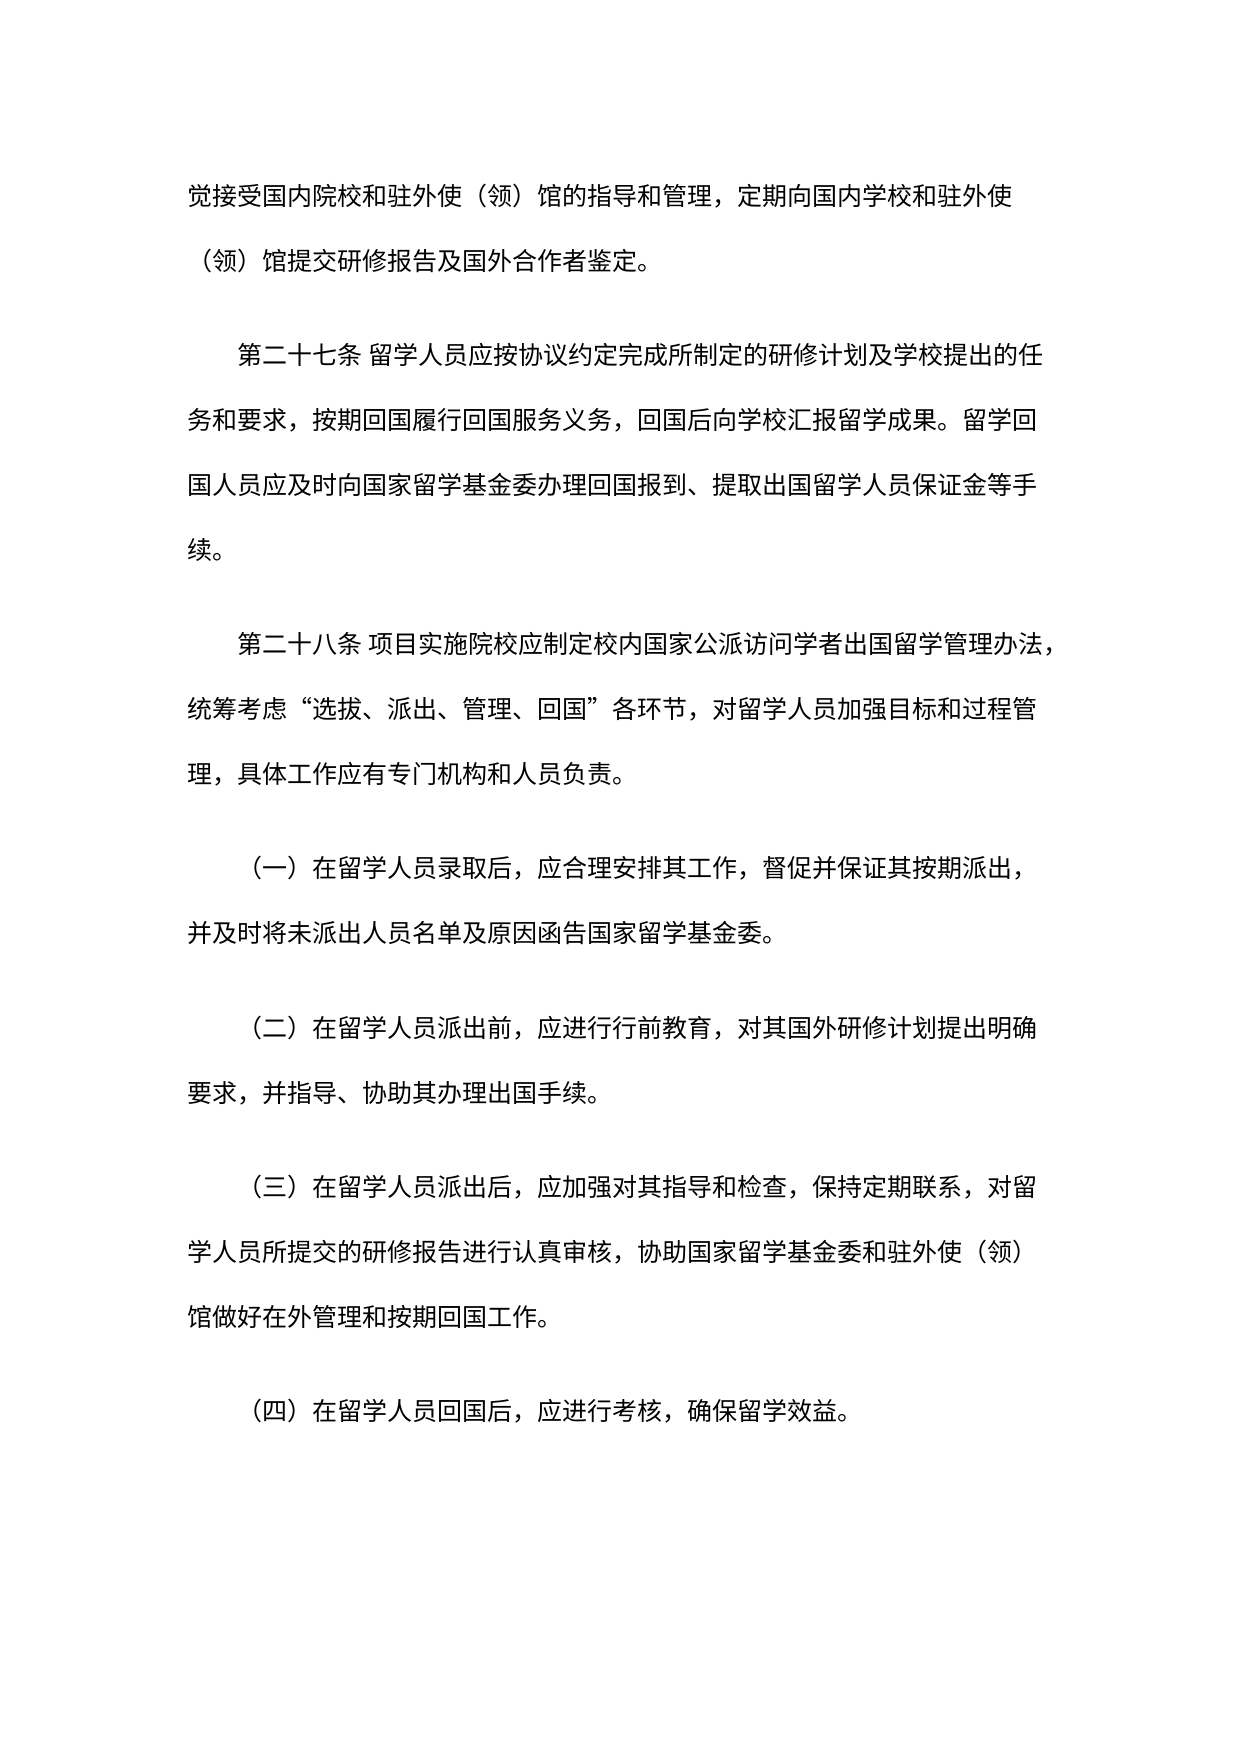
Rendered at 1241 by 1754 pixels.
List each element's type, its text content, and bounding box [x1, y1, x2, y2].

text （四）在留学人员回国后，应进行考核，确保留学效益。 [187, 1377, 1053, 1442]
text （三）在留学人员派出后，应加强对其指导和检查，保持定期联系，对留学人员所提交的研修报告进行认真审核，协助国家留学基金委和驻外使（领）馆做好在外管理和按期回国工作。 [187, 1153, 1053, 1348]
text （一）在留学人员录取后，应合理安排其工作，督促并保证其按期派出，并及时将未派出人员名单及原因函告国家留学基金委。 [187, 834, 1053, 964]
text （二）在留学人员派出前，应进行行前教育，对其国外研修计划提出明确要求，并指导、协助其办理出国手续。 [187, 994, 1053, 1124]
text 第二十七条 留学人员应按协议约定完成所制定的研修计划及学校提出的任务和要求，按期回国履行回国服务义务，回国后向学校汇报留学成果。留学回国人员应及时向国家留学基金委办理回国报到、提取出国留学人员保证金等手续。 [187, 321, 1053, 581]
text 第二十八条 项目实施院校应制定校内国家公派访问学者出国留学管理办法，统筹考虑“选拔、派出、管理、回国”各环节，对留学人员加强目标和过程管理，具体工作应有专门机构和人员负责。 [187, 610, 1053, 805]
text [187, 162, 1053, 292]
